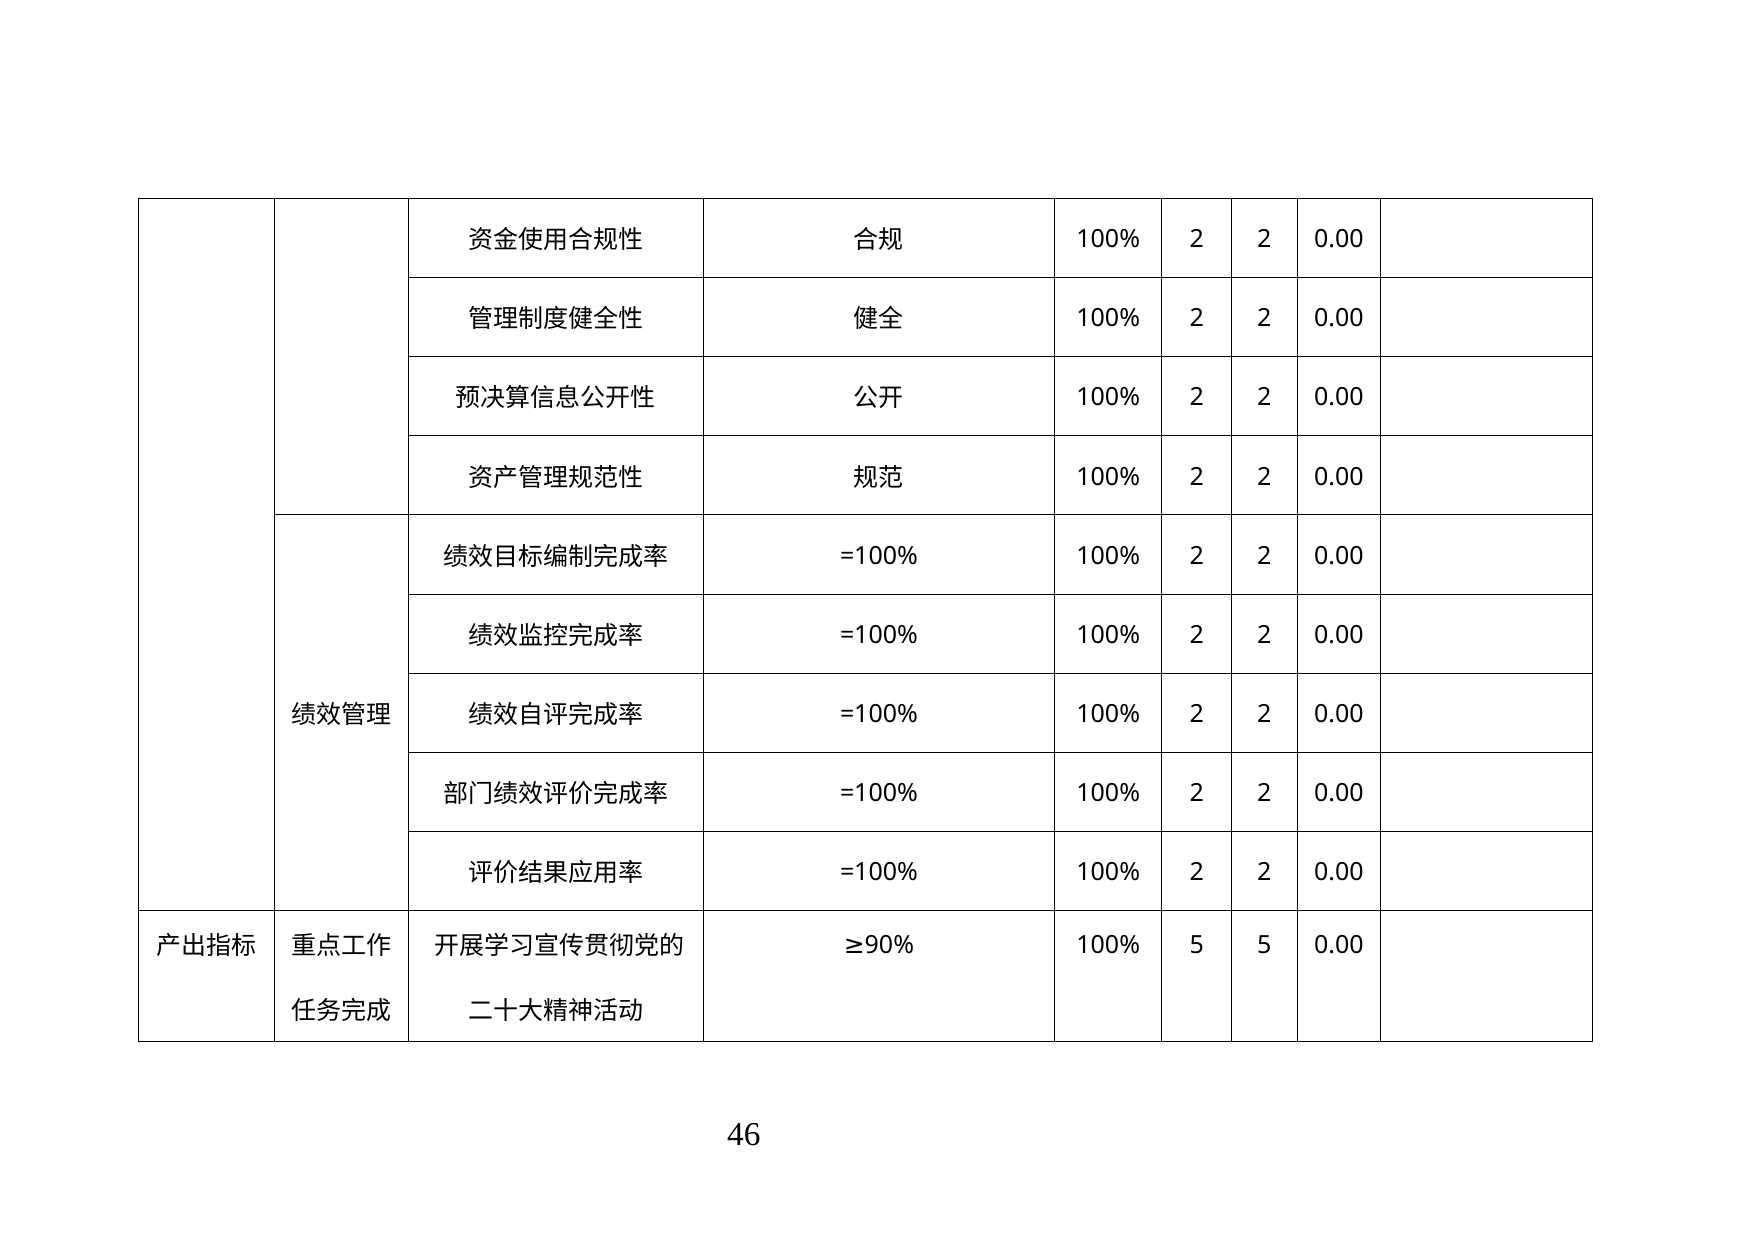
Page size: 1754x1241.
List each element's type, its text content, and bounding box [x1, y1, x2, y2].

table_cell 绩效监控完成率 [409, 595, 703, 673]
table_cell 2 [1162, 832, 1231, 910]
table_cell 0.00 [1298, 515, 1380, 593]
table_cell 100% [1055, 278, 1161, 356]
table_cell 2 [1232, 595, 1297, 673]
table_cell 100% [1055, 357, 1161, 435]
table_cell 公开 [704, 357, 1054, 435]
table_cell 100% [1055, 515, 1161, 593]
table_cell 5 [1232, 911, 1297, 1041]
table_cell 100% [1055, 595, 1161, 673]
table_cell 100% [1055, 832, 1161, 910]
table_cell 资金使用合规性 [409, 199, 703, 277]
table_cell [1381, 911, 1592, 1041]
table_cell [1381, 832, 1592, 910]
table_cell 0.00 [1298, 199, 1380, 277]
table_cell [1381, 199, 1592, 277]
table_cell 2 [1232, 674, 1297, 752]
table_cell 产出指标 [139, 911, 274, 1041]
table_cell 2 [1162, 278, 1231, 356]
table_cell 2 [1162, 357, 1231, 435]
table_cell 100% [1055, 911, 1161, 1041]
table_cell 0.00 [1298, 357, 1380, 435]
table_cell [1381, 357, 1592, 435]
table_cell ≥90% [704, 911, 1054, 1041]
table_cell 0.00 [1298, 595, 1380, 673]
table_cell 健全 [704, 278, 1054, 356]
table_cell =100% [704, 753, 1054, 831]
table_cell 2 [1232, 436, 1297, 514]
table_cell [1381, 595, 1592, 673]
table_cell 0.00 [1298, 753, 1380, 831]
table_cell 0.00 [1298, 278, 1380, 356]
table_cell 开展学习宣传贯彻党的二十大精神活动 [409, 911, 703, 1041]
table_cell 管理制度健全性 [409, 278, 703, 356]
table_cell 100% [1055, 199, 1161, 277]
table_cell 合规 [704, 199, 1054, 277]
table_cell 2 [1162, 199, 1231, 277]
table_cell 2 [1232, 199, 1297, 277]
table_cell 部门绩效评价完成率 [409, 753, 703, 831]
table_cell 规范 [704, 436, 1054, 514]
table_cell 绩效管理 [275, 515, 408, 910]
table_cell 重点工作任务完成 [275, 911, 408, 1041]
table_cell =100% [704, 595, 1054, 673]
table_cell 2 [1162, 436, 1231, 514]
table_cell [1381, 278, 1592, 356]
table_cell [1381, 674, 1592, 752]
table_cell 100% [1055, 674, 1161, 752]
table_cell 2 [1232, 753, 1297, 831]
table_cell 2 [1162, 674, 1231, 752]
table_cell [1381, 436, 1592, 514]
table_cell 100% [1055, 753, 1161, 831]
table_cell 资产管理规范性 [409, 436, 703, 514]
table_cell 0.00 [1298, 436, 1380, 514]
table_cell [1381, 753, 1592, 831]
table_cell =100% [704, 515, 1054, 593]
table_cell 0.00 [1298, 674, 1380, 752]
table_cell 2 [1162, 515, 1231, 593]
table_cell 预决算信息公开性 [409, 357, 703, 435]
table_cell 5 [1162, 911, 1231, 1041]
table_cell 2 [1232, 832, 1297, 910]
table_cell 绩效自评完成率 [409, 674, 703, 752]
table_cell =100% [704, 674, 1054, 752]
table_cell 2 [1162, 753, 1231, 831]
table_cell 0.00 [1298, 911, 1380, 1041]
table_cell 100% [1055, 436, 1161, 514]
table_cell 2 [1232, 515, 1297, 593]
table_cell 0.00 [1298, 832, 1380, 910]
table_cell 绩效目标编制完成率 [409, 515, 703, 593]
table_cell 2 [1162, 595, 1231, 673]
table_cell 2 [1232, 357, 1297, 435]
table_cell 评价结果应用率 [409, 832, 703, 910]
table_cell =100% [704, 832, 1054, 910]
table_cell [1381, 515, 1592, 593]
table_cell 2 [1232, 278, 1297, 356]
